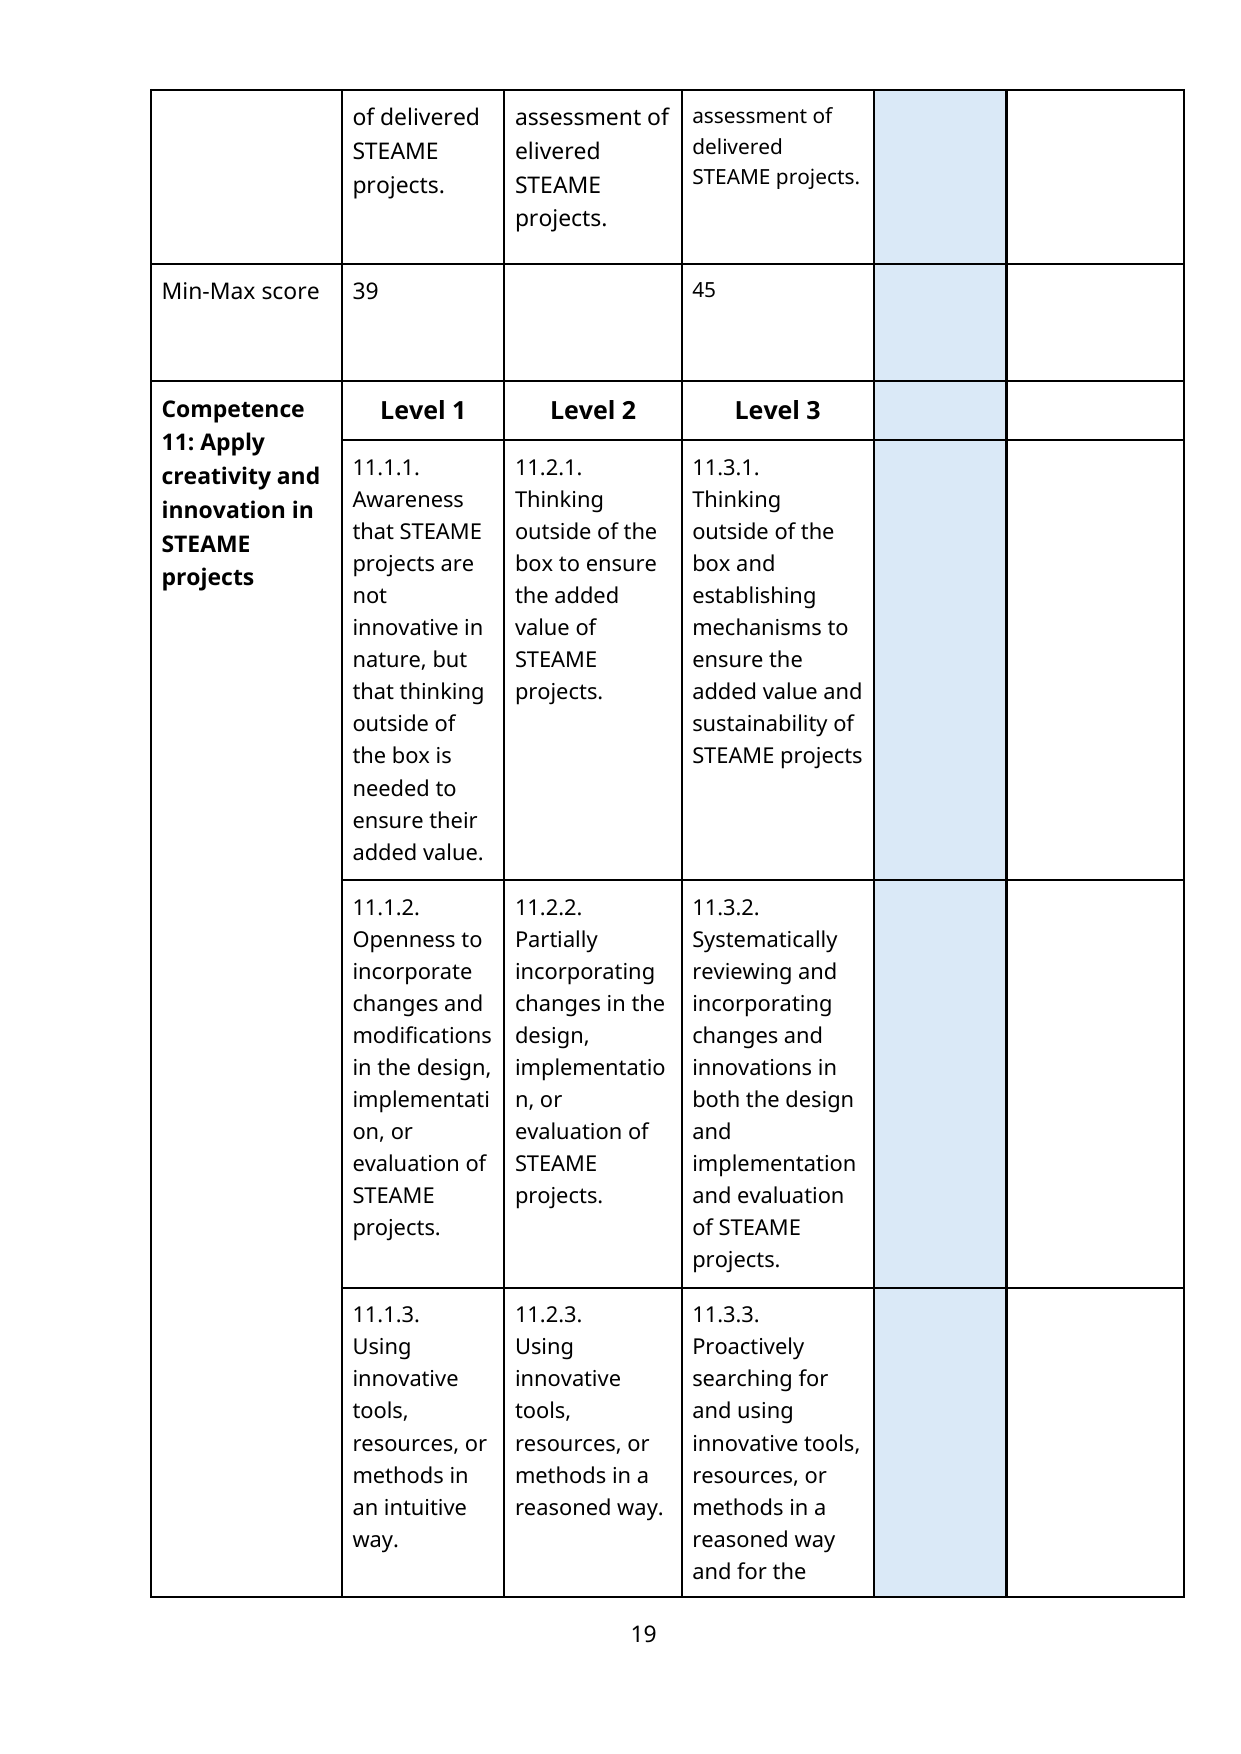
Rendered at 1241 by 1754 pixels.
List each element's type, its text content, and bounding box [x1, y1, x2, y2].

table_cell [1008, 1289, 1183, 1596]
table_cell [875, 1289, 1005, 1596]
table_cell Min-Max score [152, 265, 341, 380]
table_cell Level 3 [683, 382, 873, 439]
table_cell 11.3.1. Thinking outside of the box and establishing mechanisms to ensure the added value and sustainability of STEAME projects [683, 441, 873, 879]
table_cell [875, 265, 1005, 380]
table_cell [683, 1289, 873, 1596]
table_cell [875, 881, 1005, 1287]
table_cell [505, 1289, 681, 1596]
table_cell Level 1 [343, 382, 503, 439]
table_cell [343, 1289, 503, 1596]
table_cell Level 2 [505, 382, 681, 439]
table_cell [505, 265, 681, 380]
table_cell [875, 91, 1005, 263]
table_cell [343, 91, 503, 263]
table_cell [1008, 881, 1183, 1287]
table_cell 39 [343, 265, 503, 380]
table_cell 11.2.1. Thinking outside of the box to ensure the added value of STEAME projects. [505, 441, 681, 879]
table_cell [875, 382, 1005, 439]
table_cell 11.2.2. Partially incorporating changes in the design, implementation, or evaluation of STEAME projects. [505, 881, 681, 1287]
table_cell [683, 91, 873, 263]
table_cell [505, 91, 681, 263]
table_cell [1008, 382, 1183, 439]
table_cell [1008, 441, 1183, 879]
table_cell Competence 11: Apply creativity and innovation in STEAME projects [152, 382, 341, 1596]
table_cell [1008, 265, 1183, 380]
table_cell 45 [683, 265, 873, 380]
table_cell [875, 441, 1005, 879]
table_cell [1008, 91, 1183, 263]
table_cell 11.1.1. Awareness that STEAME projects are not innovative in nature, but that thinking outside of the box is needed to ensure their added value. [343, 441, 503, 879]
table_cell 11.1.2. Openness to incorporate changes and modifications in the design, implementation, or evaluation of STEAME projects. [343, 881, 503, 1287]
table_cell 11.3.2. Systematically reviewing and incorporating changes and innovations in both the design and implementation and evaluation of STEAME projects. [683, 881, 873, 1287]
